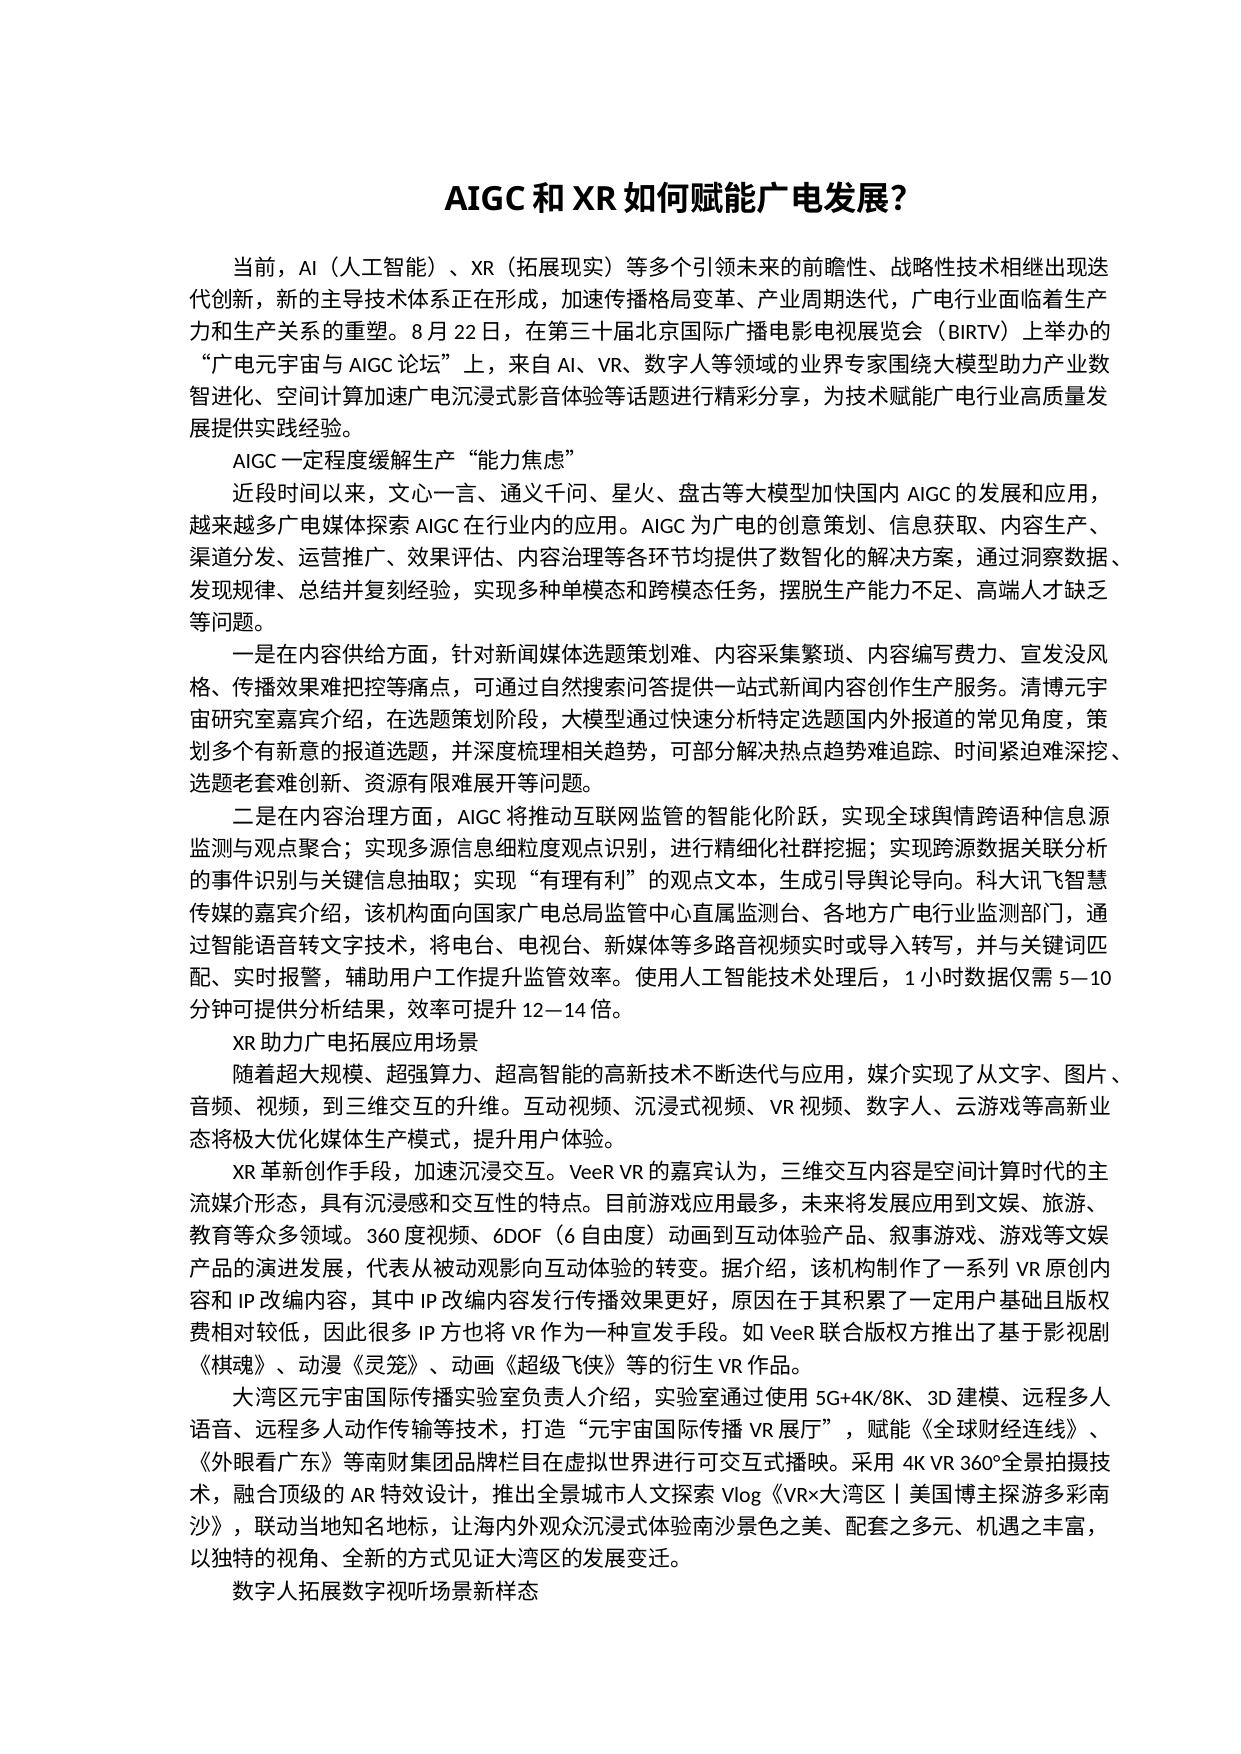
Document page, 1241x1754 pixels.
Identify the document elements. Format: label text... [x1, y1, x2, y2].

text XR革新创作手段，加速沉浸交互。VeeR VR的嘉宾认为，三维交互内容是空间计算时代的主流媒介形态，具有沉浸感和交互性的特点。目前游戏应用最多，未来将发展应用到文娱、旅游、教育等众多领域。360度视频、6DOF（6自由度）动画到互动体验产品、叙事游戏、游戏等文娱产品的演进发展，代表从被动观影向互动体验的转变。据介绍，该机构制作了一系列VR原创内容和IP改编内容，其中IP改编内容发行传播效果更好，原因在于其积累了一定用户基础且版权费相对较低，因此很多IP方也将VR作为一种宣发手段。如VeeR联合版权方推出了基于影视剧《棋魂》、动漫《灵笼》、动画《超级飞侠》等的衍生VR作品。 [189, 1154, 1111, 1379]
text 近段时间以来，文心一言、通义千问、星火、盘古等大模型加快国内AIGC的发展和应用，越来越多广电媒体探索AIGC在行业内的应用。AIGC为广电的创意策划、信息获取、内容生产、渠道分发、运营推广、效果评估、内容治理等各环节均提供了数智化的解决方案，通过洞察数据、发现规律、总结并复刻经验，实现多种单模态和跨模态任务，摆脱生产能力不足、高端人才缺乏等问题。 [189, 476, 1111, 637]
subtitle AIGC和XR如何赋能广电发展？ [189, 171, 1111, 220]
text 二是在内容治理方面，AIGC将推动互联网监管的智能化阶跃，实现全球舆情跨语种信息源监测与观点聚合；实现多源信息细粒度观点识别，进行精细化社群挖掘；实现跨源数据关联分析的事件识别与关键信息抽取；实现“有理有利”的观点文本，生成引导舆论导向。科大讯飞智慧传媒的嘉宾介绍，该机构面向国家广电总局监管中心直属监测台、各地方广电行业监测部门，通过智能语音转文字技术，将电台、电视台、新媒体等多路音视频实时或导入转写，并与关键词匹配、实时报警，辅助用户工作提升监管效率。使用人工智能技术处理后，1小时数据仅需5—10分钟可提供分析结果，效率可提升12—14倍。 [189, 799, 1111, 1024]
text 大湾区元宇宙国际传播实验室负责人介绍，实验室通过使用5G+4K/8K、3D建模、远程多人语音、远程多人动作传输等技术，打造“元宇宙国际传播VR展厅”，赋能《全球财经连线》、《外眼看广东》等南财集团品牌栏目在虚拟世界进行可交互式播映。采用4K VR 360°全景拍摄技术，融合顶级的AR特效设计，推出全景城市人文探索Vlog《VR×大湾区丨美国博主探游多彩南沙》，联动当地知名地标，让海内外观众沉浸式体验南沙景色之美、配套之多元、机遇之丰富，以独特的视角、全新的方式见证大湾区的发展变迁。 [189, 1380, 1111, 1573]
text 一是在内容供给方面，针对新闻媒体选题策划难、内容采集繁琐、内容编写费力、宣发没风格、传播效果难把控等痛点，可通过自然搜索问答提供一站式新闻内容创作生产服务。清博元宇宙研究室嘉宾介绍，在选题策划阶段，大模型通过快速分析特定选题国内外报道的常见角度，策划多个有新意的报道选题，并深度梳理相关趋势，可部分解决热点趋势难追踪、时间紧迫难深挖、选题老套难创新、资源有限难展开等问题。 [189, 637, 1111, 798]
text 随着超大规模、超强算力、超高智能的高新技术不断迭代与应用，媒介实现了从文字、图片、音频、视频，到三维交互的升维。互动视频、沉浸式视频、VR视频、数字人、云游戏等高新业态将极大优化媒体生产模式，提升用户体验。 [189, 1057, 1111, 1153]
text XR助力广电拓展应用场景 [189, 1025, 1111, 1056]
text AIGC一定程度缓解生产“能力焦虑” [189, 443, 1111, 475]
text 当前，AI（人工智能）、XR（拓展现实）等多个引领未来的前瞻性、战略性技术相继出现迭代创新，新的主导技术体系正在形成，加速传播格局变革、产业周期迭代，广电行业面临着生产力和生产关系的重塑。8月22日，在第三十届北京国际广播电影电视展览会（BIRTV）上举办的“广电元宇宙与AIGC论坛”上，来自AI、VR、数字人等领域的业界专家围绕大模型助力产业数智进化、空间计算加速广电沉浸式影音体验等话题进行精彩分享，为技术赋能广电行业高质量发展提供实践经验。 [189, 250, 1111, 443]
text 数字人拓展数字视听场景新样态 [189, 1574, 1111, 1605]
